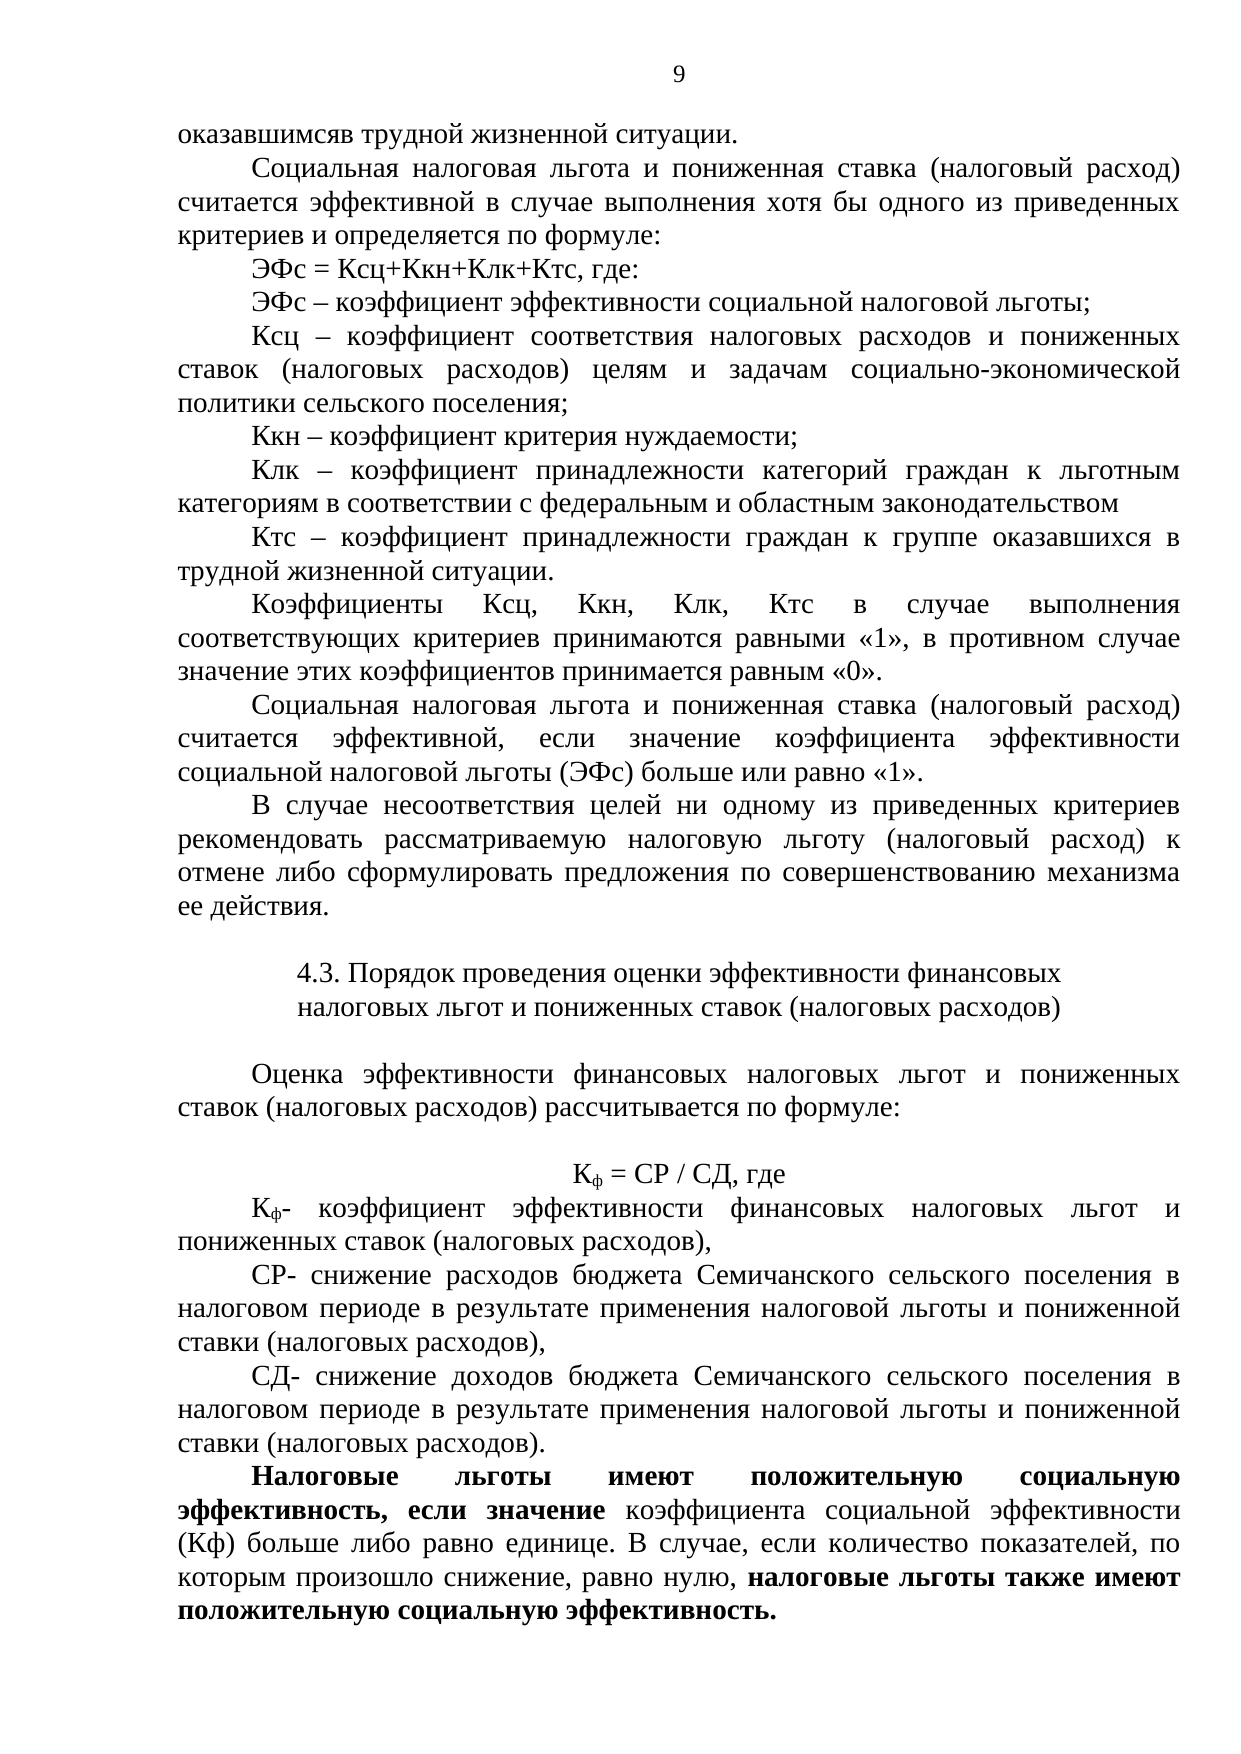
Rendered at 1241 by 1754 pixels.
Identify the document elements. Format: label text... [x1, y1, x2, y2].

list 4.3. Порядок проведения оценки эффективности финансовых [177, 955, 1181, 989]
text Кф- коэффициент эффективности финансовых налоговых льгот и пониженных ставок (налоговых расходов), [177, 1190, 1181, 1257]
text ЭФс = Ксц+Ккн+Клк+Ктс, где: [177, 251, 1181, 284]
text Ксц – коэффициент соответствия налоговых расходов и пониженных ставок (налоговых расходов) целям и задачам социально-экономической политики сельского поселения; [177, 318, 1181, 418]
text В случае несоответствия целей ни одному из приведенных критериев рекомендовать рассматриваемую налоговую льготу (налоговый расход) к отмене либо сформулировать предложения по совершенствованию механизма ее действия. [177, 787, 1181, 922]
text Кф = СР / СД, где [177, 1156, 1181, 1190]
text СР- снижение расходов бюджета Семичанского сельского поселения в налоговом периоде в результате применения налоговой льготы и пониженной ставки (налоговых расходов), [177, 1257, 1181, 1358]
text Социальная налоговая льгота и пониженная ставка (налоговый расход) считается эффективной в случае выполнения хотя бы одного из приведенных критериев и определяется по формуле: [177, 150, 1181, 251]
list налоговых льгот и пониженных ставок (налоговых расходов) [177, 989, 1181, 1022]
title Налоговые льготы имеют положительную социальную эффективность, если значение коэффициента социальной эффективности (Кф) больше либо равно единице. В случае, если количество показателей, по которым произошло снижение, равно нулю, налоговые льготы также имеют положительную социальную эффективность. [177, 1458, 1181, 1626]
text Социальная налоговая льгота и пониженная ставка (налоговый расход) считается эффективной, если значение коэффициента эффективности социальной налоговой льготы (ЭФс) больше или равно «1». [177, 687, 1181, 787]
text Коэффициенты Ксц, Ккн, Клк, Ктс в случае выполнения соответствующих критериев принимаются равными «1», в противном случае значение этих коэффициентов принимается равным «0». [177, 586, 1181, 687]
text Ккн – коэффициент критерия нуждаемости; [177, 418, 1181, 452]
text Оценка эффективности финансовых налоговых льгот и пониженных ставок (налоговых расходов) рассчитывается по формуле: [177, 1056, 1181, 1123]
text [177, 117, 1181, 150]
text Ктс – коэффициент принадлежности граждан к группе оказавшихся в трудной жизненной ситуации. [177, 519, 1181, 586]
text СД- снижение доходов бюджета Семичанского сельского поселения в налоговом периоде в результате применения налоговой льготы и пониженной ставки (налоговых расходов). [177, 1358, 1181, 1458]
text ЭФс – коэффициент эффективности социальной налоговой льготы; [177, 284, 1181, 318]
text Клк – коэффициент принадлежности категорий граждан к льготным категориям в соответствии с федеральным и областным законодательством [177, 452, 1181, 519]
